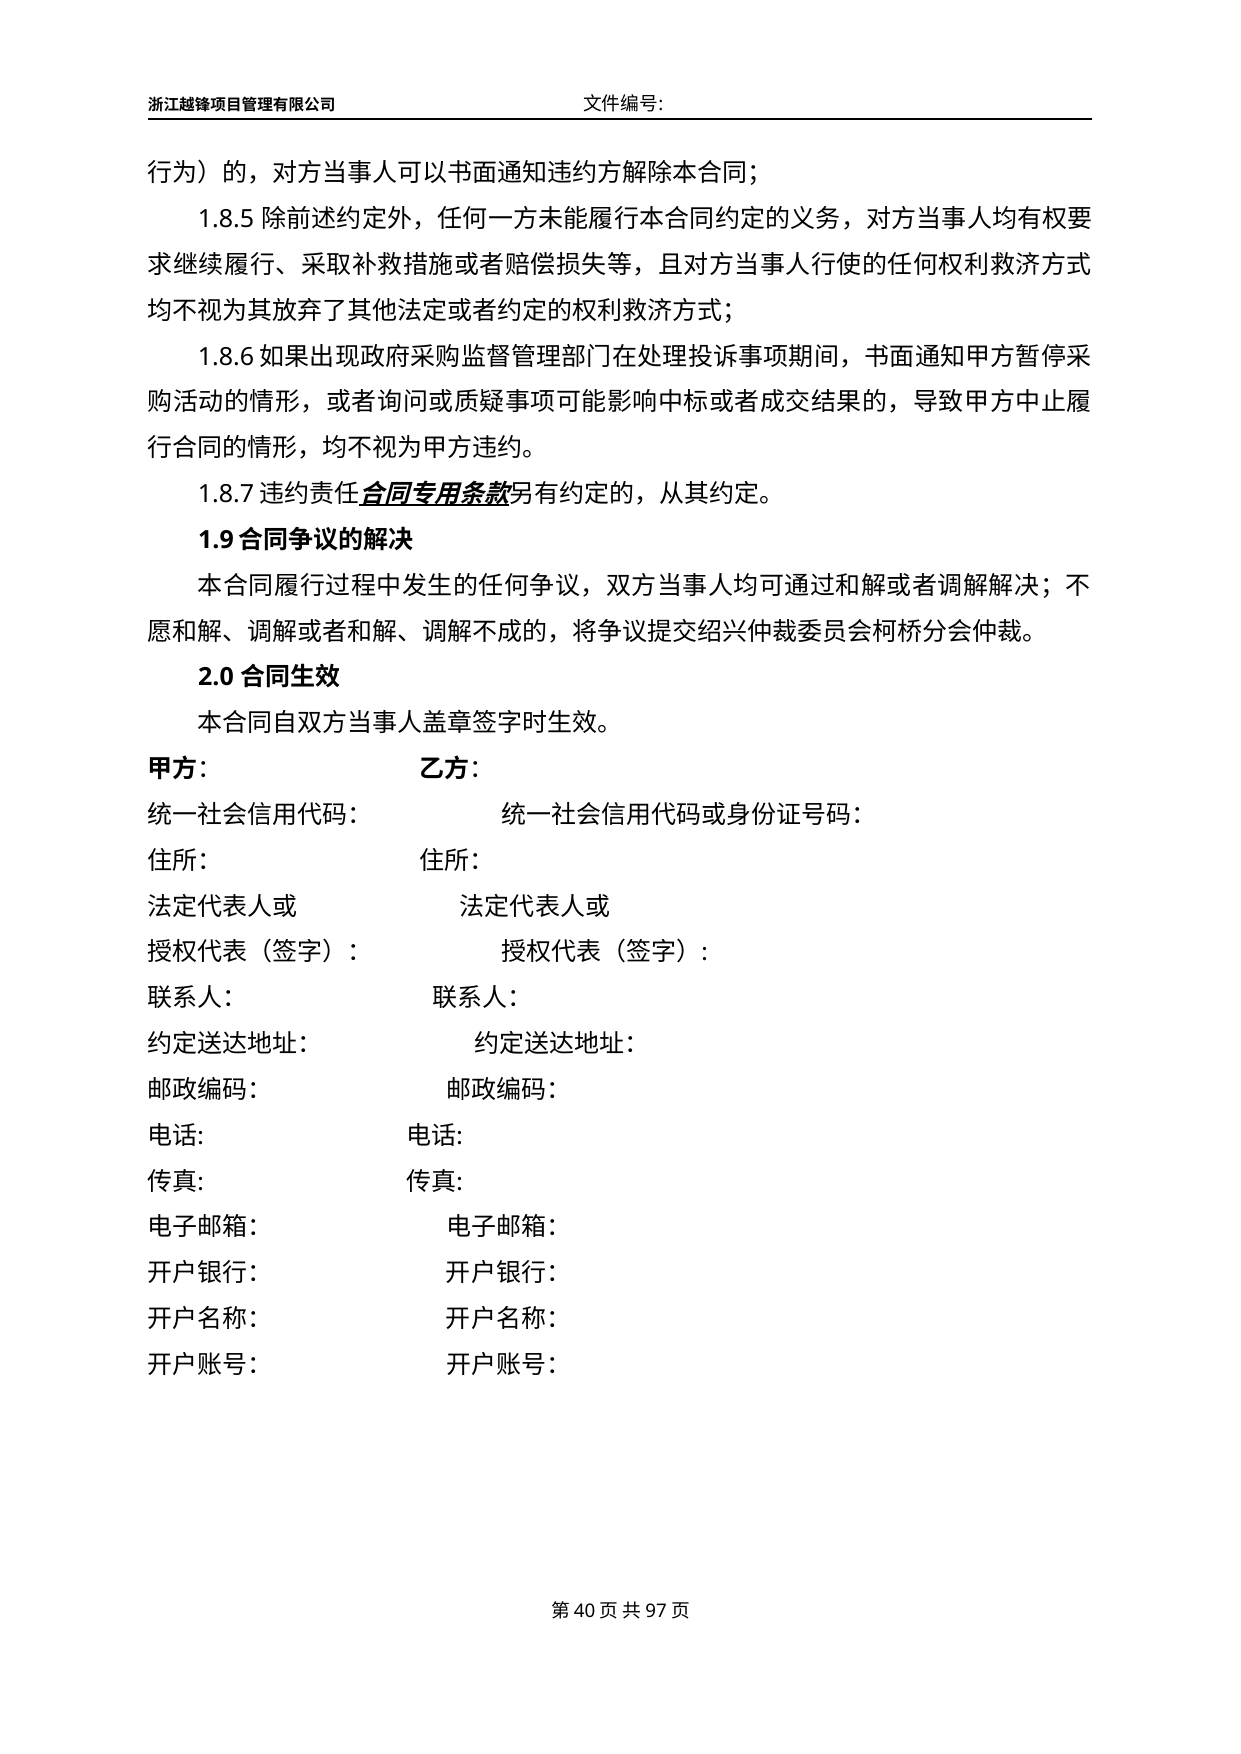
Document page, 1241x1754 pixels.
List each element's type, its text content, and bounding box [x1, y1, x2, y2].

text 电话: 电话: [148, 1107, 1092, 1153]
text 统一社会信用代码： 统一社会信用代码或身份证号码： [148, 787, 1092, 832]
text 住所： 住所： [148, 832, 1092, 878]
text 本合同履行过程中发生的任何争议，双方当事人均可通过和解或者调解解决；不愿和解、调解或者和解、调解不成的，将争议提交绍兴仲裁委员会柯桥分会仲裁。 [148, 557, 1092, 649]
text 1.8.6如果出现政府采购监督管理部门在处理投诉事项期间，书面通知甲方暂停采购活动的情形，或者询问或质疑事项可能影响中标或者成交结果的，导致甲方中止履行合同的情形，均不视为甲方违约。 [148, 328, 1092, 466]
text 邮政编码： 邮政编码： [148, 1062, 1092, 1107]
text 1.8.7违约责任合同专用条款另有约定的，从其约定。 [148, 466, 1092, 512]
text 开户名称： 开户名称： [148, 1291, 1092, 1337]
text 电子邮箱： 电子邮箱： [148, 1199, 1092, 1245]
text 1.8.5 除前述约定外，任何一方未能履行本合同约定的义务，对方当事人均有权要求继续履行、采取补救措施或者赔偿损失等，且对方当事人行使的任何权利救济方式均不视为其放弃了其他法定或者约定的权利救济方式； [148, 191, 1092, 328]
text 约定送达地址： 约定送达地址： [148, 1016, 1092, 1062]
text 甲方： 乙方： [148, 741, 1092, 787]
text 开户银行： 开户银行： [148, 1245, 1092, 1291]
text 授权代表（签字）： 授权代表（签字）: [148, 924, 1092, 970]
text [148, 145, 1092, 191]
text 1.9合同争议的解决 [148, 512, 1092, 557]
text 2.0 合同生效 [148, 649, 1092, 695]
text 开户账号： 开户账号： [148, 1337, 1092, 1382]
text 本合同自双方当事人盖章签字时生效。 [148, 695, 1092, 741]
text 传真: 传真: [148, 1153, 1092, 1199]
text 法定代表人或 法定代表人或 [148, 878, 1092, 924]
text 联系人： 联系人： [148, 970, 1092, 1016]
